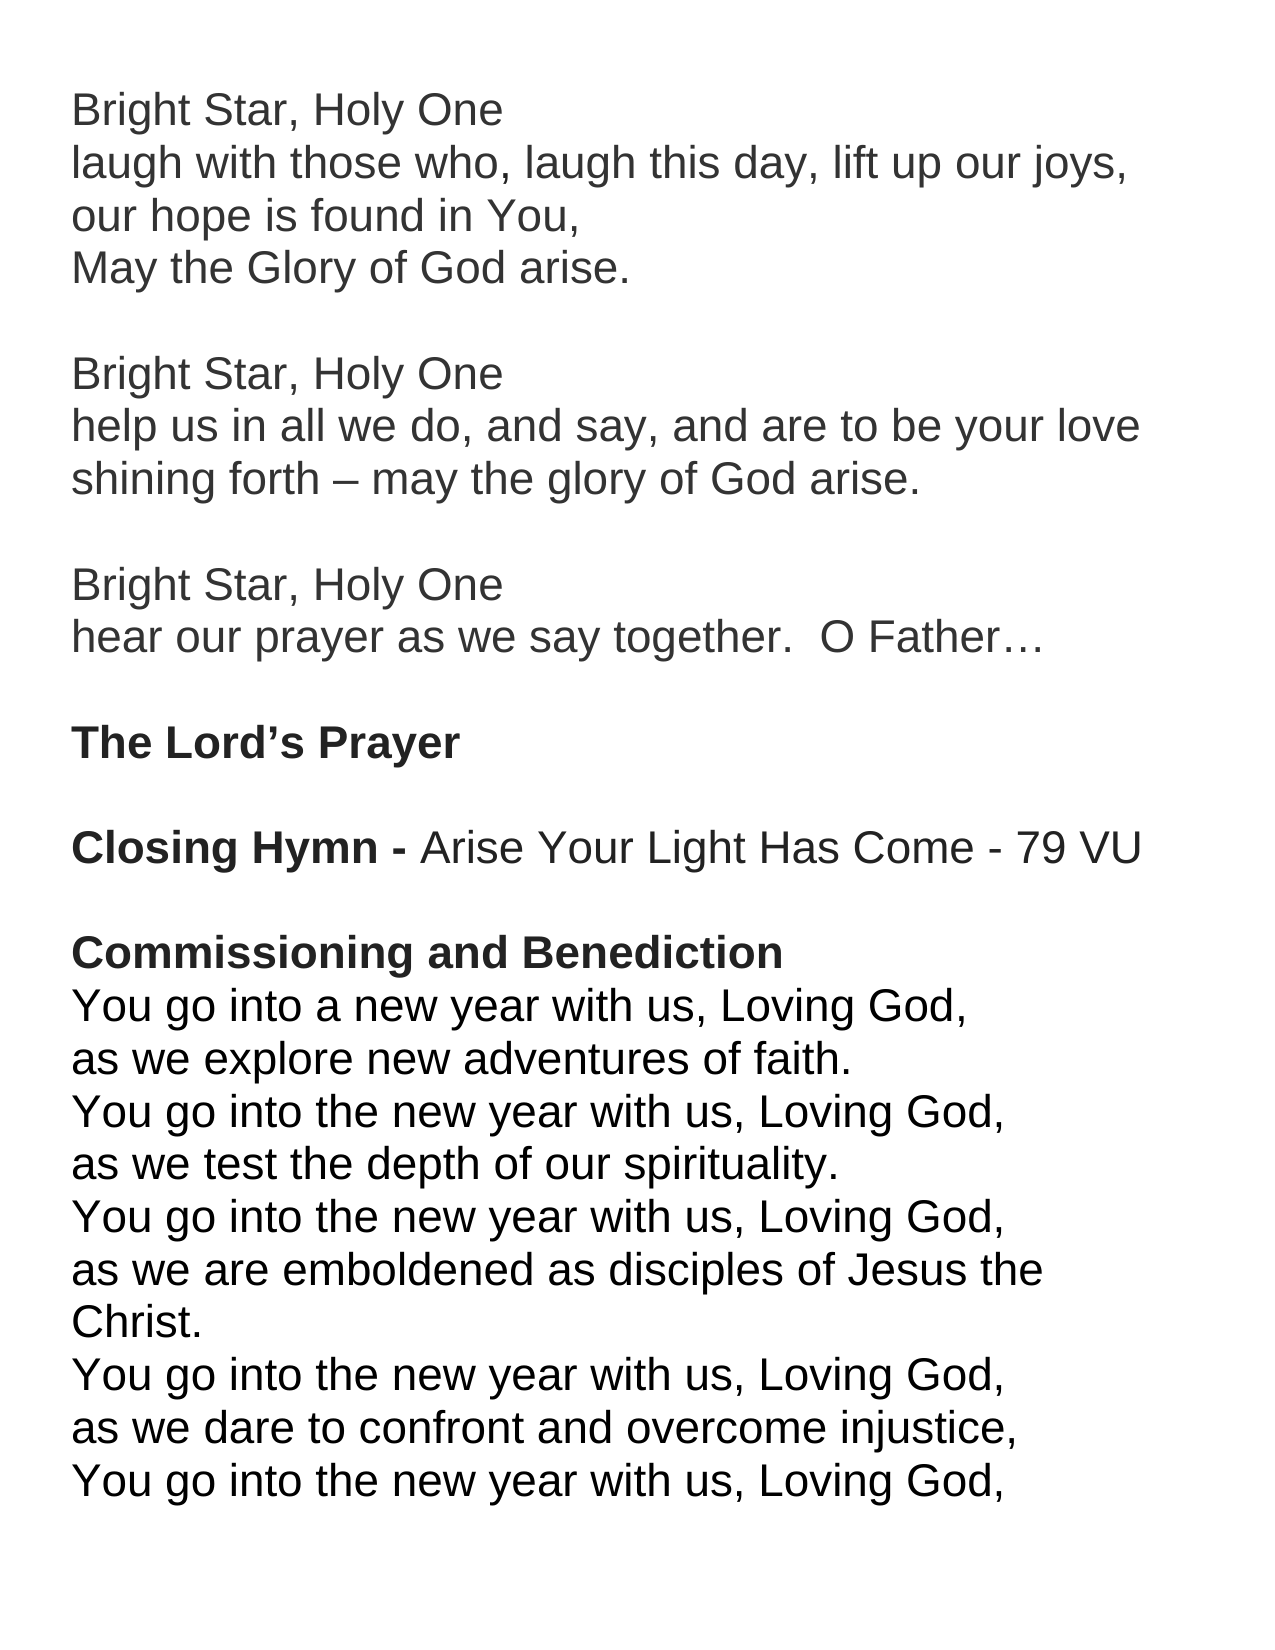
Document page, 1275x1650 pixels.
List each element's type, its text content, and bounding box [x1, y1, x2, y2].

text as we dare to confront and overcome injustice, You go into the new year with us, Loving God, [71, 1400, 1186, 1506]
text as we test the depth of our spirituality. You go into the new year with us, Loving God, [71, 1137, 1186, 1242]
text You go into a new year with us, Loving God, [71, 979, 1186, 1031]
text as we are emboldened as disciples of Jesus the Christ. You go into the new year with us, Loving God, [71, 1242, 1186, 1400]
text Closing Hymn - Arise Your Light Has Come - 79 VU [71, 821, 1186, 873]
text as we explore new adventures of faith. You go into the new year with us, Loving God, [71, 1031, 1186, 1137]
text Commissioning and Benediction [71, 926, 1186, 979]
text our hope is found in You, May the Glory of God arise. Bright Star, Holy One help us in all we do, and say, and are to be your love shining forth – may the glory of God arise. Bright Star, Holy One hear our prayer as we say together. O Father… [71, 188, 1186, 662]
text The Lord’s Prayer [71, 715, 1186, 768]
